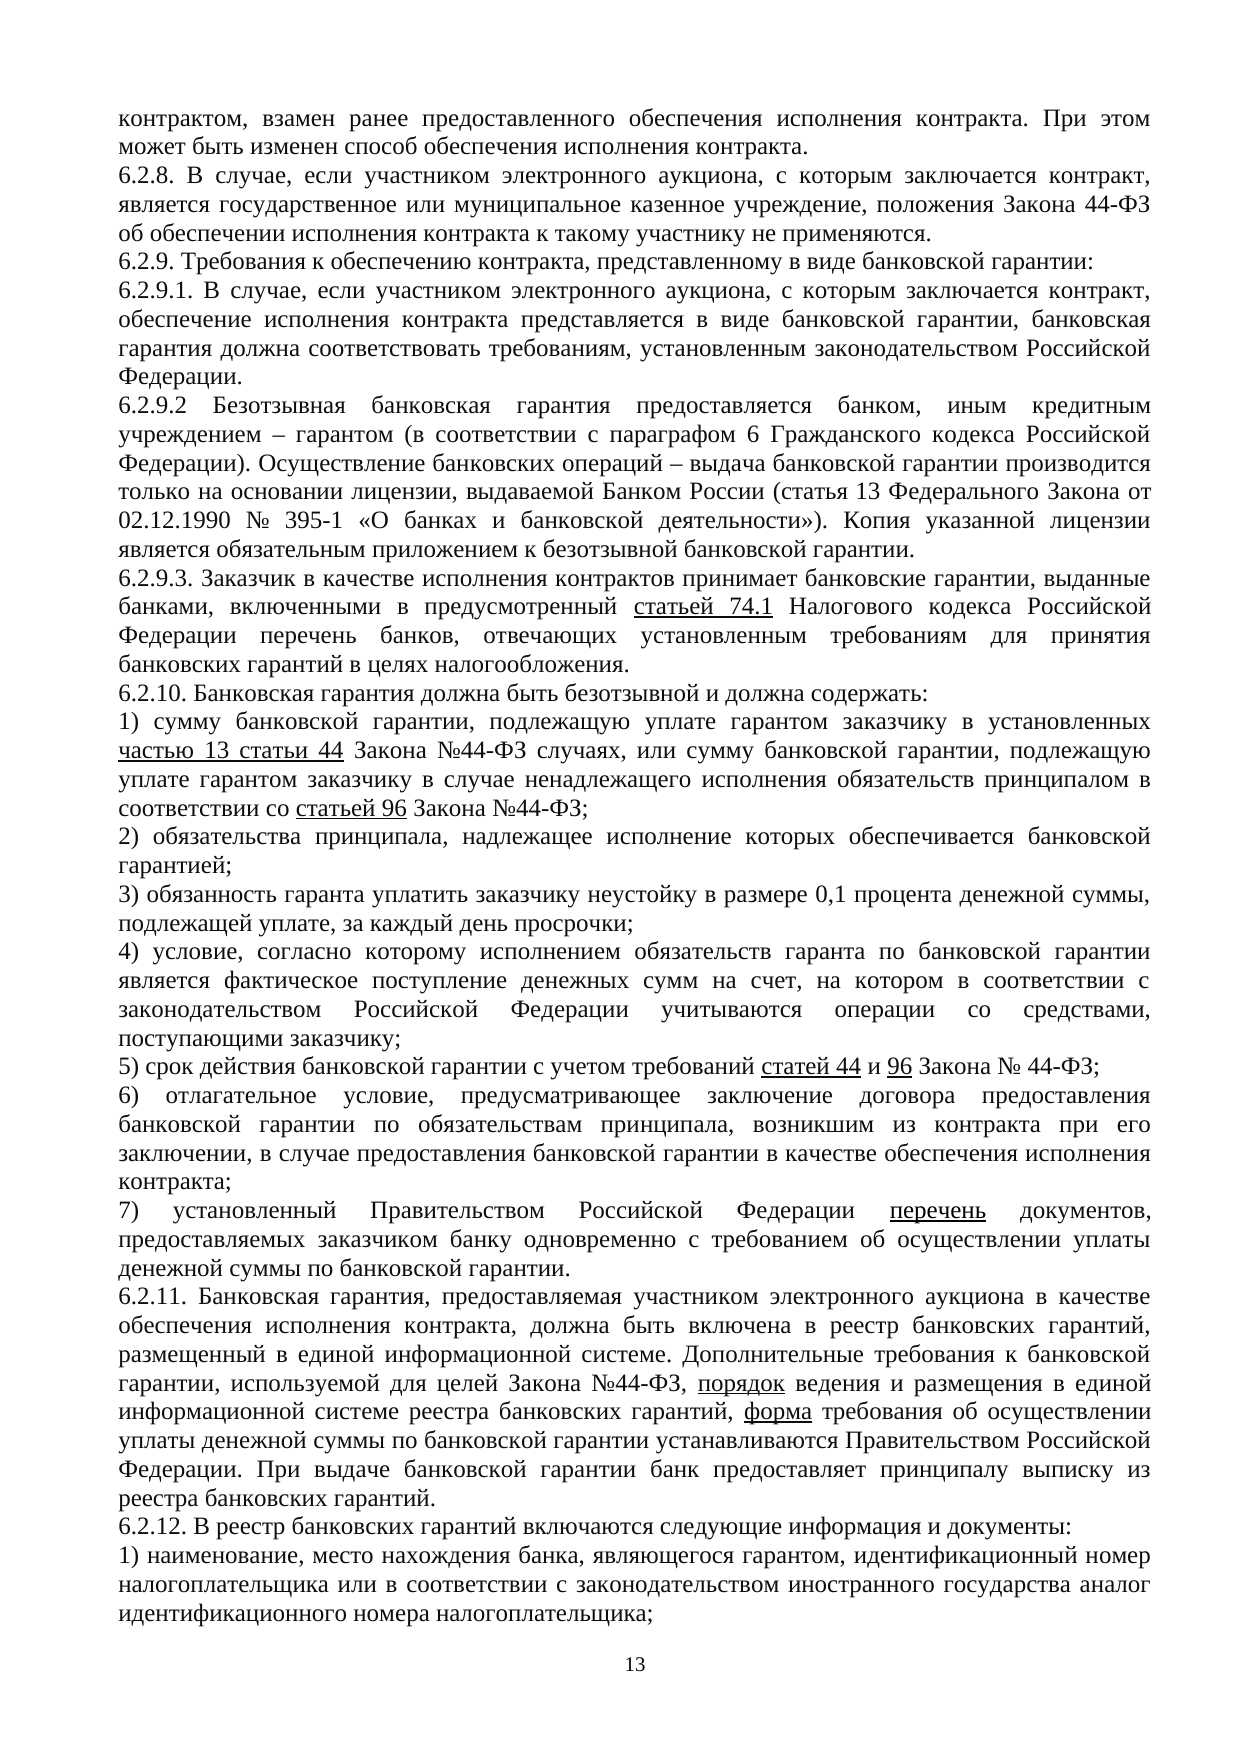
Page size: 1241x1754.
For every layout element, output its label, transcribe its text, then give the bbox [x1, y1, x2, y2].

text 6.2.10. Банковская гарантия должна быть безотзывной и должна содержать: [118, 678, 1152, 706]
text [118, 103, 1152, 160]
text 7) установленный Правительством Российской Федерации перечень документов, предоставляемых заказчиком банку одновременно с требованием об осуществлении уплаты денежной суммы по банковской гарантии. [118, 1195, 1152, 1281]
text 6.2.8. В случае, если участником электронного аукциона, с которым заключается контракт, является государственное или муниципальное казенное учреждение, положения Закона 44-ФЗ об обеспечении исполнения контракта к такому участнику не применяются. [118, 160, 1152, 246]
text 6) отлагательное условие, предусматривающее заключение договора предоставления банковской гарантии по обязательствам принципала, возникшим из контракта при его заключении, в случае предоставления банковской гарантии в качестве обеспечения исполнения контракта; [118, 1080, 1152, 1195]
text 6.2.9. Требования к обеспечению контракта, представленному в виде банковской гарантии: [118, 246, 1152, 275]
text 5) срок действия банковской гарантии с учетом требований статей 44 и 96 Закона № 44-ФЗ; [118, 1051, 1152, 1080]
text 6.2.11. Банковская гарантия, предоставляемая участником электронного аукциона в качестве обеспечения исполнения контракта, должна быть включена в реестр банковских гарантий, размещенный в единой информационной системе. Дополнительные требования к банковской гарантии, используемой для целей Закона №44-ФЗ, порядок ведения и размещения в единой информационной системе реестра банковских гарантий, форма требования об осуществлении уплаты денежной суммы по банковской гарантии устанавливаются Правительством Российской Федерации. При выдаче банковской гарантии банк предоставляет принципалу выписку из реестра банковских гарантий. [118, 1281, 1152, 1511]
text 6.2.9.1. В случае, если участником электронного аукциона, с которым заключается контракт, обеспечение исполнения контракта представляется в виде банковской гарантии, банковская гарантия должна соответствовать требованиям, установленным законодательством Российской Федерации. [118, 275, 1152, 390]
text 4) условие, согласно которому исполнением обязательств гаранта по банковской гарантии является фактическое поступление денежных сумм на счет, на котором в соответствии с законодательством Российской Федерации учитываются операции со средствами, поступающими заказчику; [118, 936, 1152, 1051]
text 6.2.9.2 Безотзывная банковская гарантия предоставляется банком, иным кредитным учреждением – гарантом (в соответствии с параграфом 6 Гражданского кодекса Российской Федерации). Осуществление банковских операций – выдача банковской гарантии производится только на основании лицензии, выдаваемой Банком России (статья 13 Федерального Закона от 02.12.1990 № 395-1 «О банках и банковской деятельности»). Копия указанной лицензии является обязательным приложением к безотзывной банковской гарантии. [118, 390, 1152, 563]
text 6.2.9.3. Заказчик в качестве исполнения контрактов принимает банковские гарантии, выданные банками, включенными в предусмотренный статьей 74.1 Налогового кодекса Российской Федерации перечень банков, отвечающих установленным требованиям для принятия банковских гарантий в целях налогообложения. [118, 563, 1152, 678]
text 1) сумму банковской гарантии, подлежащую уплате гарантом заказчику в установленных частью 13 статьи 44 Закона №44-ФЗ случаях, или сумму банковской гарантии, подлежащую уплате гарантом заказчику в случае ненадлежащего исполнения обязательств принципалом в соответствии со статьей 96 Закона №44-ФЗ; [118, 706, 1152, 821]
text 1) наименование, место нахождения банка, являющегося гарантом, идентификационный номер налогоплательщика или в соответствии с законодательством иностранного государства аналог идентификационного номера налогоплательщика; [118, 1540, 1152, 1626]
text 2) обязательства принципала, надлежащее исполнение которых обеспечивается банковской гарантией; [118, 821, 1152, 879]
text 3) обязанность гаранта уплатить заказчику неустойку в размере 0,1 процента денежной суммы, подлежащей уплате, за каждый день просрочки; [118, 879, 1152, 936]
text 6.2.12. В реестр банковских гарантий включаются следующие информация и документы: [118, 1511, 1152, 1540]
